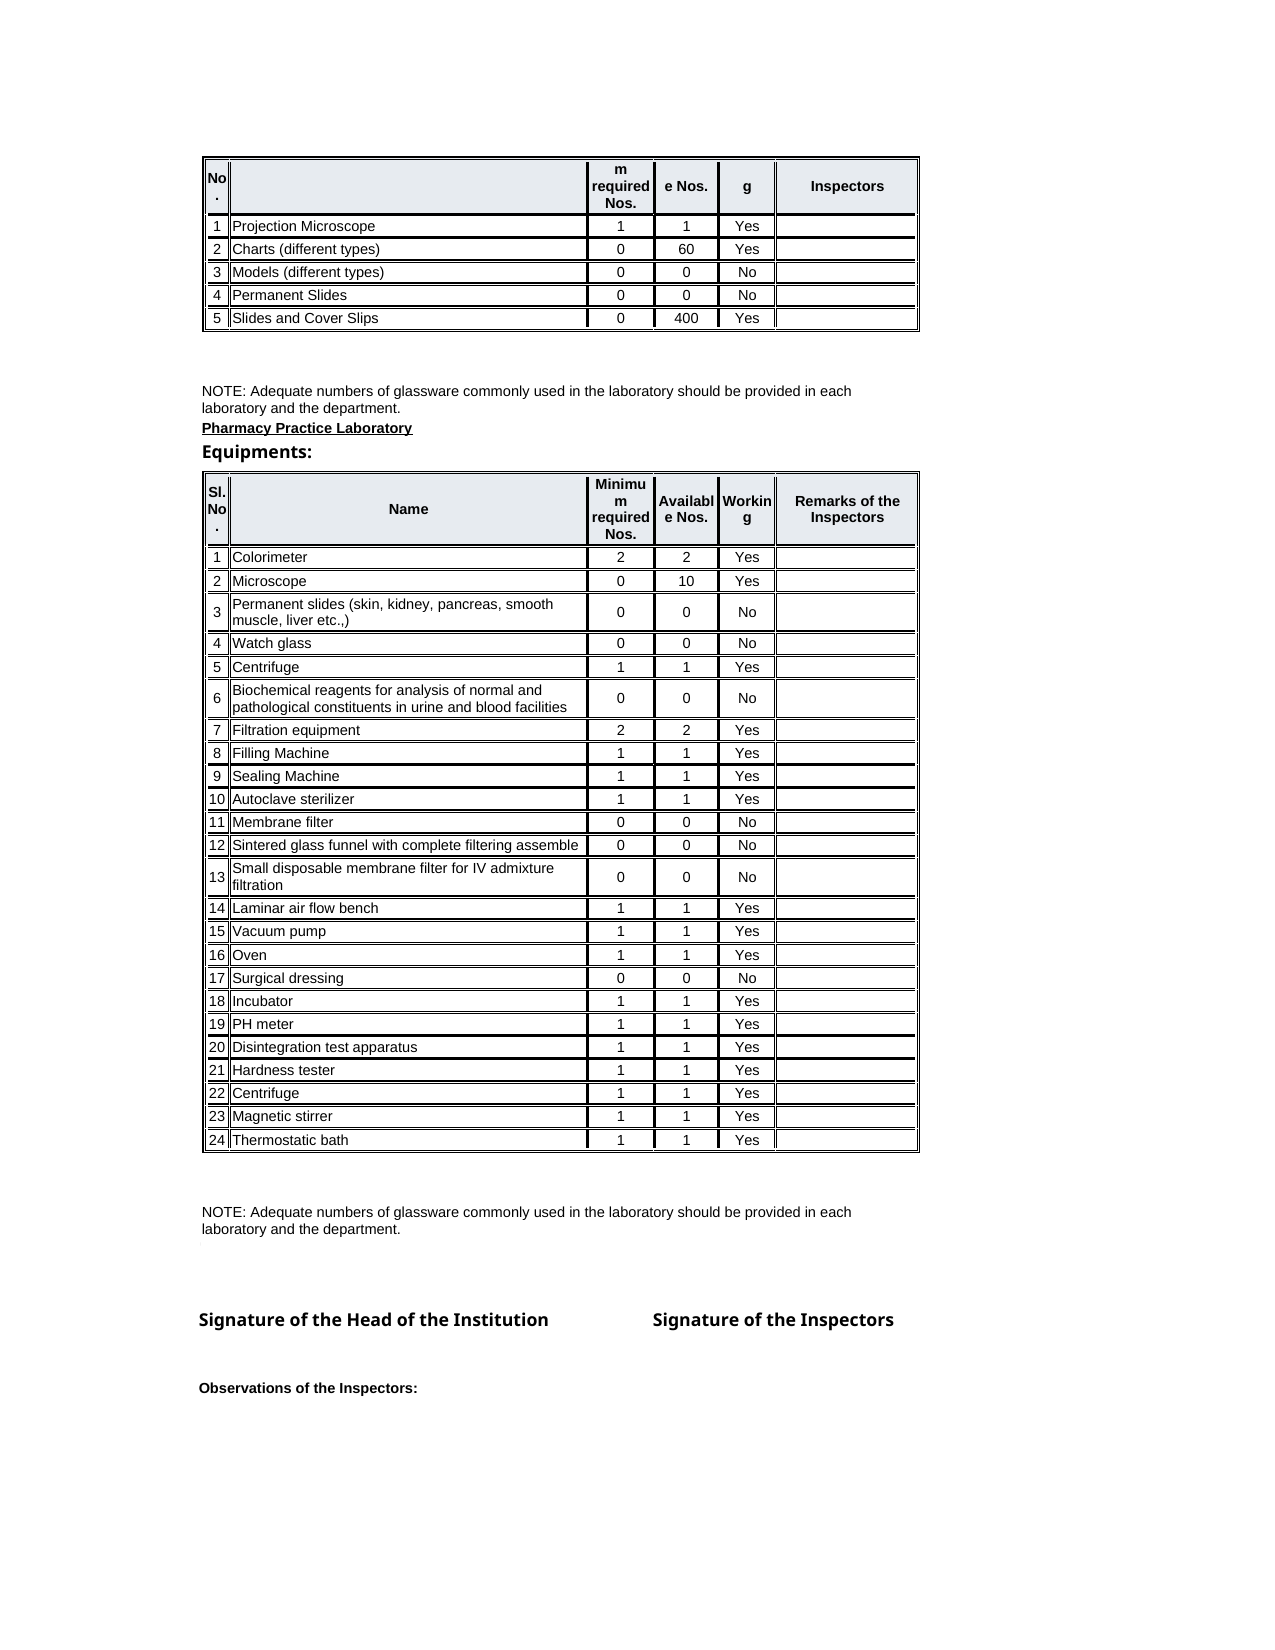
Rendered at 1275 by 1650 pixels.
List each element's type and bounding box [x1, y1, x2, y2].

table_cell [150, 150, 1059, 1406]
